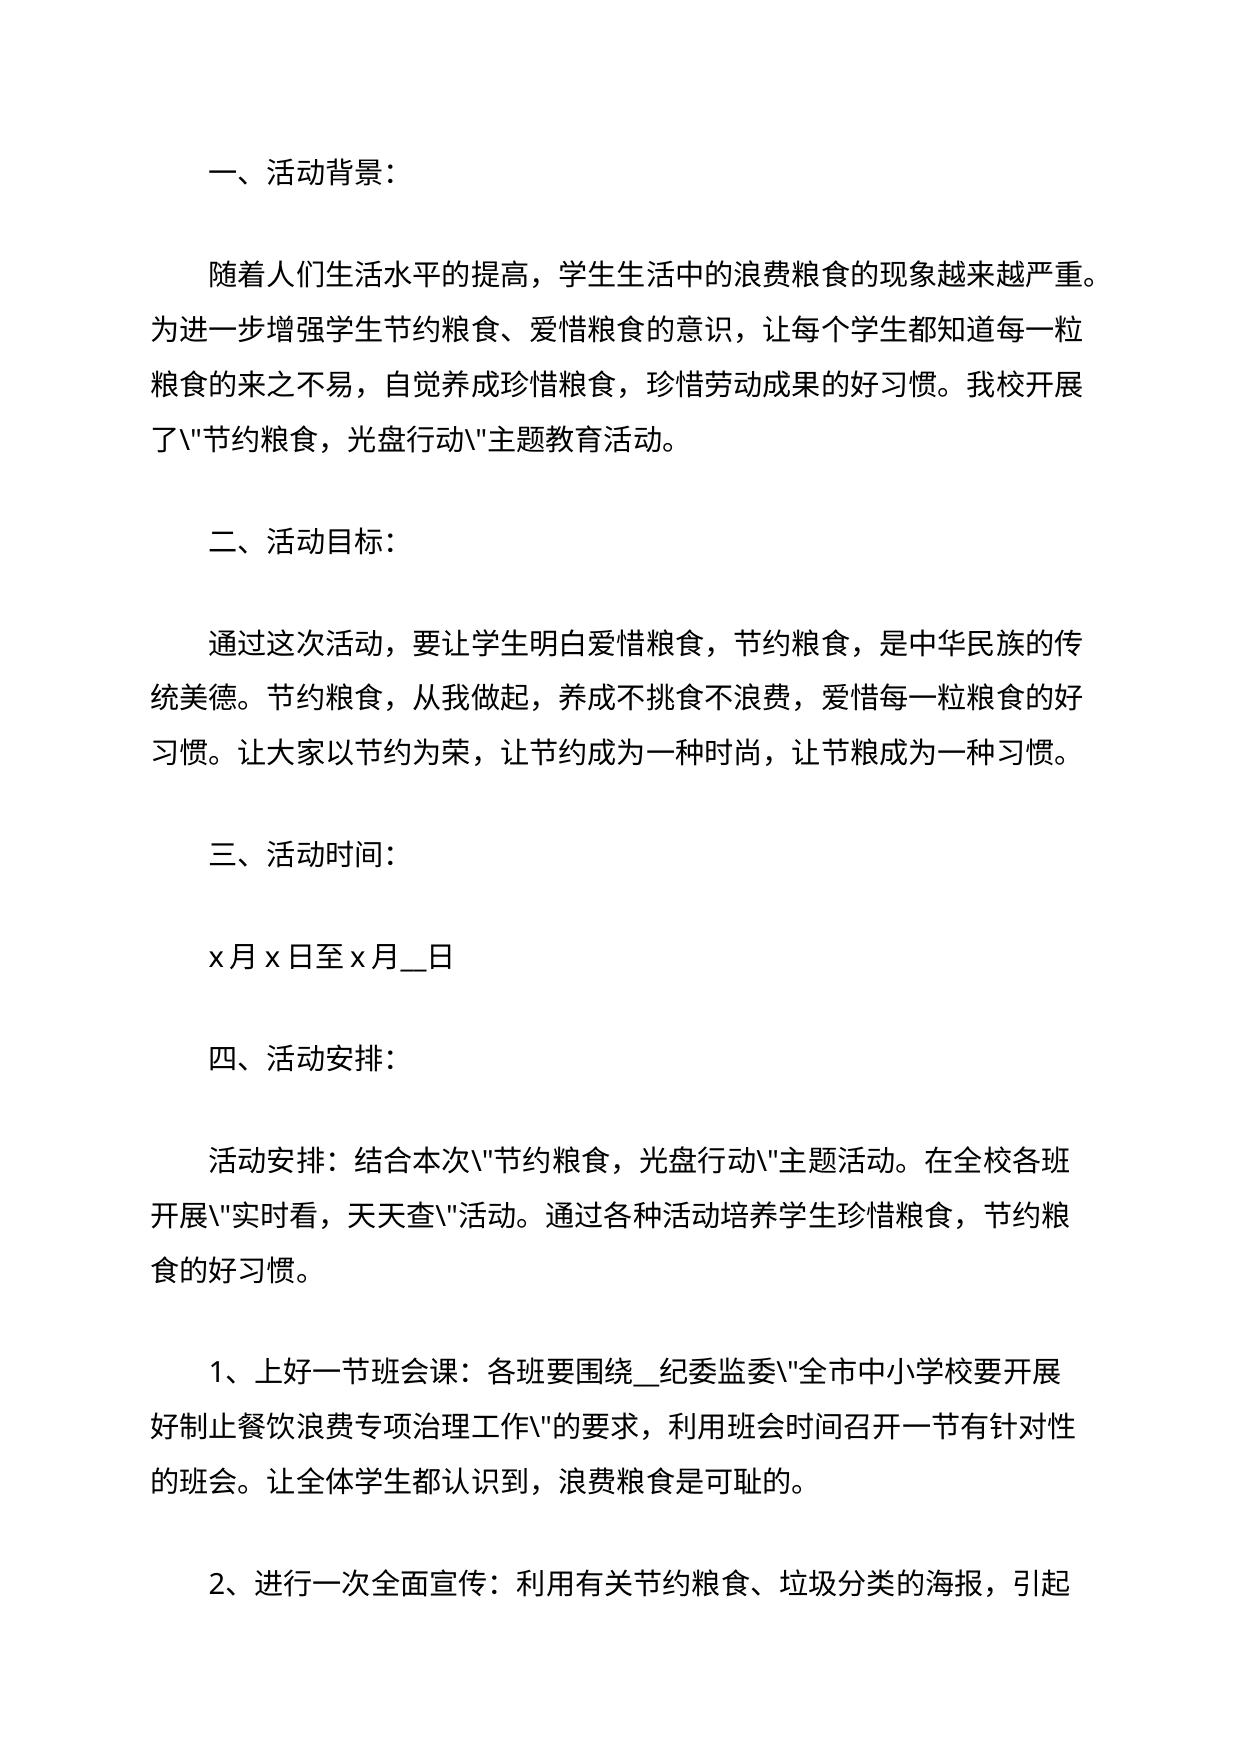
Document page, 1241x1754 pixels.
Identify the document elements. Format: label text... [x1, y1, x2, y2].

text 三、活动时间： [150, 832, 1090, 874]
text 二、活动目标： [150, 518, 1090, 561]
text 一、活动背景： [150, 150, 1090, 192]
text 四、活动安排： [150, 1036, 1090, 1078]
text 活动安排：结合本次\"节约粮食，光盘行动\"主题活动。在全校各班开展\"实时看，天天查\"活动。通过各种活动培养学生珍惜粮食，节约粮食的好习惯。 [150, 1137, 1090, 1289]
text 通过这次活动，要让学生明白爱惜粮食，节约粮食，是中华民族的传统美德。节约粮食，从我做起，养成不挑食不浪费，爱惜每一粒粮食的好习惯。让大家以节约为荣，让节约成为一种时尚，让节粮成为一种习惯。 [150, 620, 1090, 772]
text 随着人们生活水平的提高，学生生活中的浪费粮食的现象越来越严重。为进一步增强学生节约粮食、爱惜粮食的意识，让每个学生都知道每一粒粮食的来之不易，自觉养成珍惜粮食，珍惜劳动成果的好习惯。我校开展了\"节约粮食，光盘行动\"主题教育活动。 [150, 252, 1090, 459]
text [150, 1561, 1090, 1603]
text 1、上好一节班会课：各班要围绕__纪委监委\"全市中小学校要开展好制止餐饮浪费专项治理工作\"的要求，利用班会时间召开一节有针对性的班会。让全体学生都认识到，浪费粮食是可耻的。 [150, 1349, 1090, 1501]
text x月x日至x月__日 [150, 933, 1090, 976]
